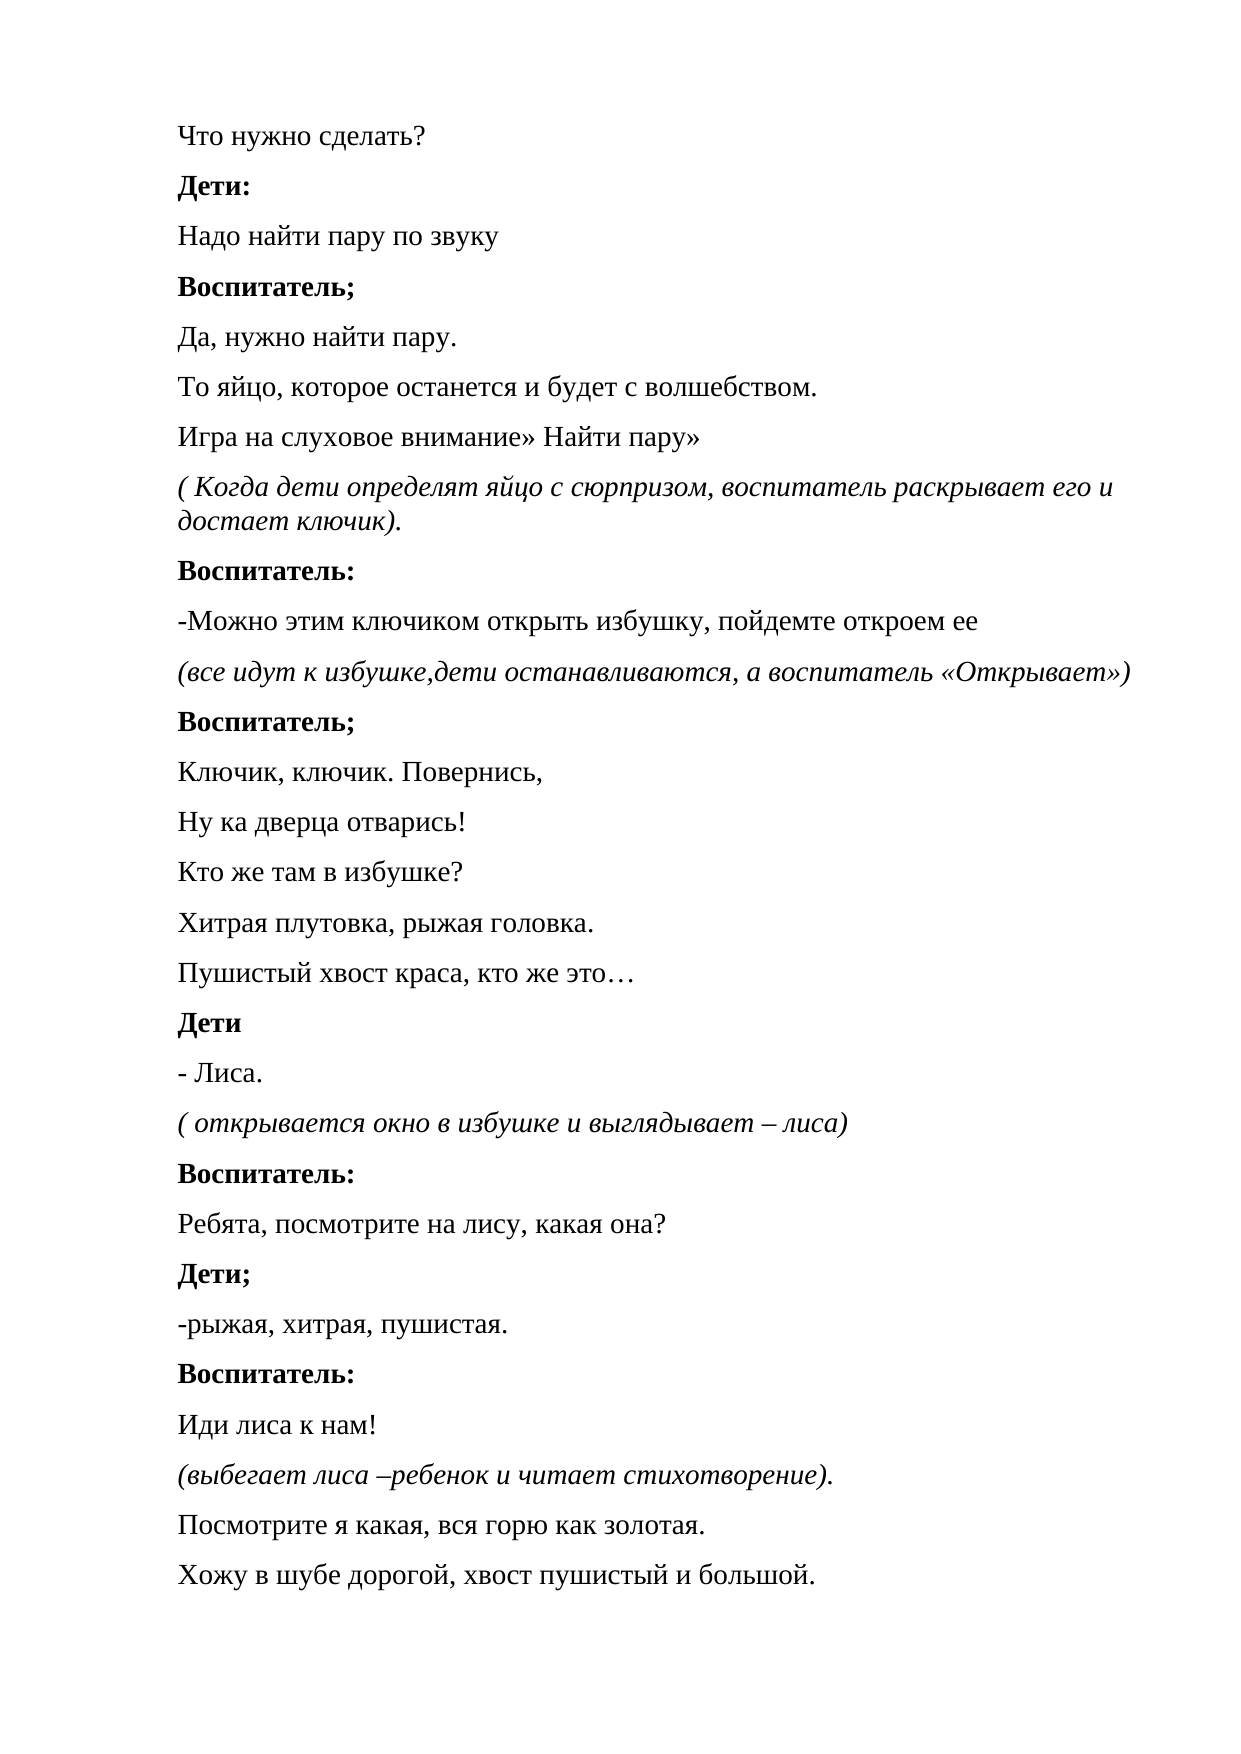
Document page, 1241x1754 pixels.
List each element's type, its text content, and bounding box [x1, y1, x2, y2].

text Дети [177, 1005, 1152, 1039]
text Воспитатель: [177, 1156, 1152, 1189]
text Ключик, ключик. Повернись, [177, 754, 1152, 788]
text Игра на слуховое внимание» Найти пару» [177, 419, 1152, 453]
text Воспитатель: [177, 553, 1152, 587]
text Иди лиса к нам! [177, 1407, 1152, 1440]
text Да, нужно найти пару. [177, 319, 1152, 352]
text ( открывается окно в избушке и выглядывает – лиса) [177, 1106, 1152, 1139]
text Дети: [177, 168, 1152, 202]
text Ребята, посмотрите на лису, какая она? [177, 1206, 1152, 1239]
text Дети; [177, 1256, 1152, 1290]
text Воспитатель; [177, 704, 1152, 737]
text Воспитатель: [177, 1357, 1152, 1390]
text Что нужно сделать? [177, 118, 1152, 152]
text Ну ка дверца отварись! [177, 804, 1152, 838]
text Пушистый хвост краса, кто же это… [177, 955, 1152, 988]
text (все идут к избушке,дети останавливаются, а воспитатель «Открывает») [177, 654, 1152, 687]
text Хитрая плутовка, рыжая головка. [177, 905, 1152, 938]
text Посмотрите я какая, вся горю как золотая. [177, 1507, 1152, 1541]
text Хожу в шубе дорогой, хвост пушистый и большой. [177, 1557, 1152, 1591]
text Воспитатель; [177, 269, 1152, 302]
text ( Когда дети определят яйцо с сюрпризом, воспитатель раскрывает его и достает ключик). [177, 469, 1152, 537]
text То яйцо, которое останется и будет с волшебством. [177, 369, 1152, 403]
text -рыжая, хитрая, пушистая. [177, 1306, 1152, 1340]
text Надо найти пару по звуку [177, 218, 1152, 252]
text - Лиса. [177, 1055, 1152, 1089]
text (выбегает лиса –ребенок и читает стихотворение). [177, 1457, 1152, 1491]
text Кто же там в избушке? [177, 854, 1152, 888]
text -Можно этим ключиком открыть избушку, пойдемте откроем ее [177, 603, 1152, 637]
